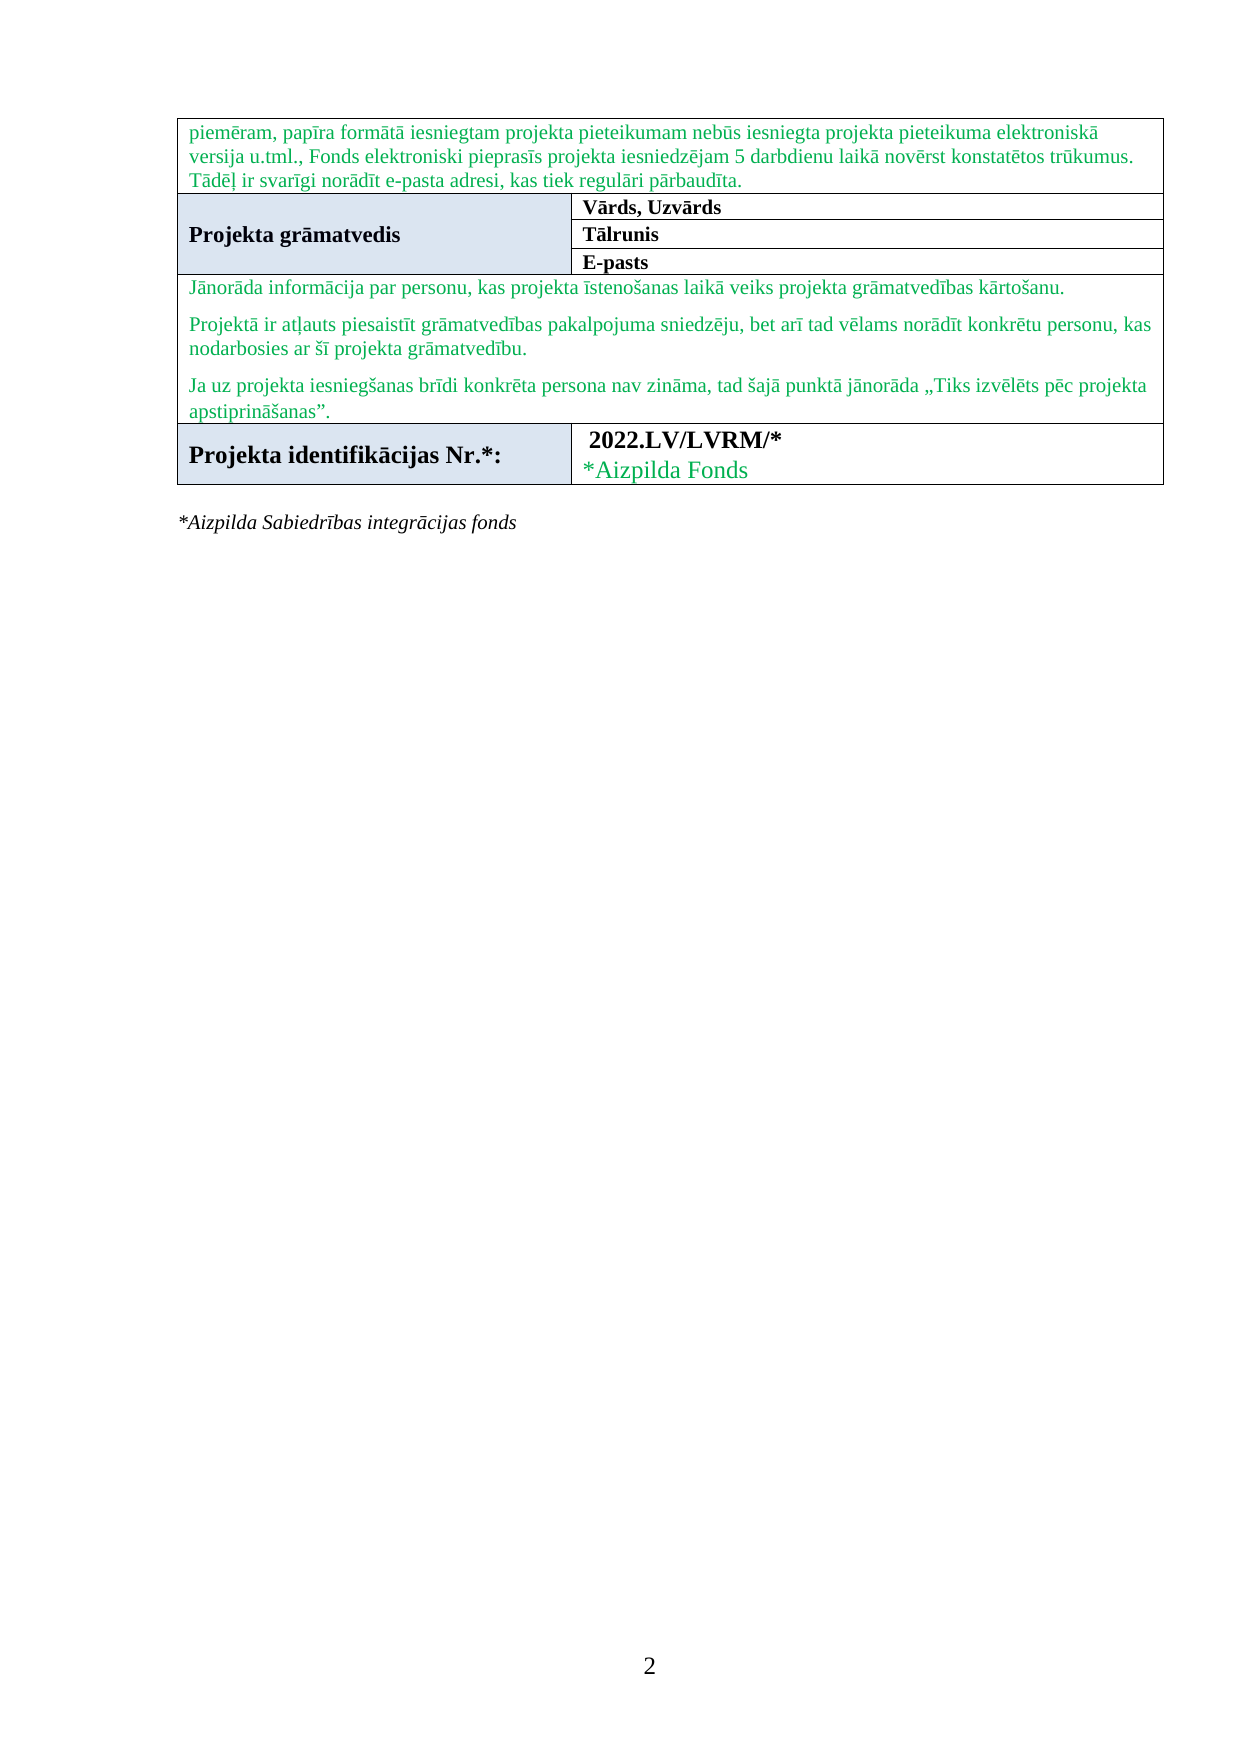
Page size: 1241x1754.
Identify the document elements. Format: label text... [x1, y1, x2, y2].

table_cell Projekta identifikācijas Nr.*: [178, 424, 571, 484]
table_cell 2022.LV/LVRM/* *Aizpilda Fonds [572, 424, 1163, 484]
table_cell E-pasts [572, 249, 1163, 274]
table_cell Jānorāda informācija par personu, kas projekta īstenošanas laikā veiks projekta grāmatvedības kārtošanu. Projektā ir atļauts piesaistīt grāmatvedības pakalpojuma sniedzēju, bet arī tad vēlams norādīt konkrētu personu, kas nodarbosies ar šī projekta grāmatvedību. Ja uz projekta iesniegšanas brīdi konkrēta persona nav zināma, tad šajā punktā jānorāda „Tiks izvēlēts pēc projekta apstiprināšanas”. [178, 275, 1163, 423]
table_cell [178, 119, 1163, 192]
text *Aizpilda Sabiedrības integrācijas fonds [177, 509, 1122, 534]
table_cell Tālrunis [572, 220, 1163, 248]
table_cell Vārds, Uzvārds [572, 194, 1163, 219]
table_cell Projekta grāmatvedis [178, 194, 571, 274]
